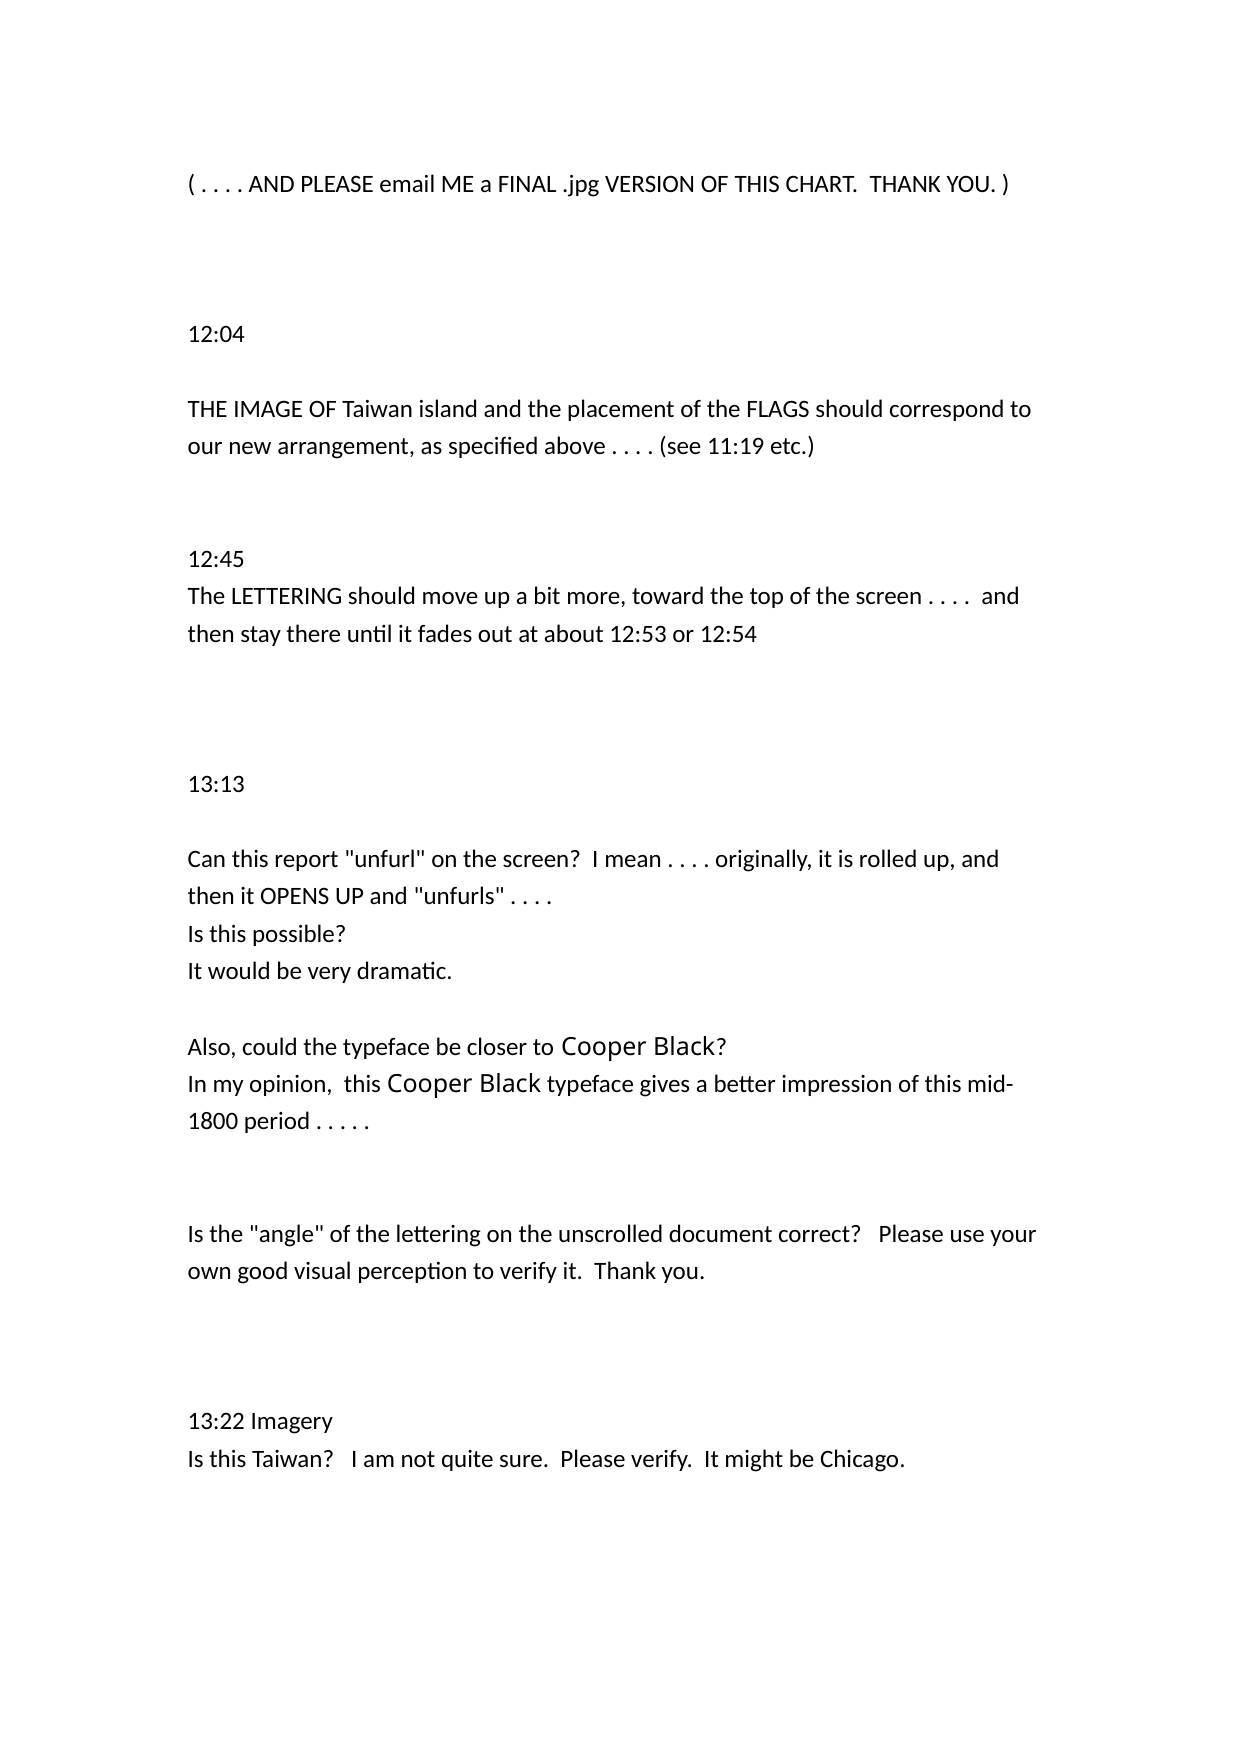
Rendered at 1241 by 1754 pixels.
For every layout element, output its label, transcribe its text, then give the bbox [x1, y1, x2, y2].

text 13:22 Imagery [187, 1402, 1053, 1439]
text THE IMAGE OF Taiwan island and the placement of the FLAGS should correspond to our new arrangement, as specified above . . . . (see 11:19 etc.) [187, 389, 1053, 464]
text 12:45 [187, 539, 1053, 577]
text It would be very dramatic. [187, 952, 1053, 989]
text Is this Taiwan? I am not quite sure. Please verify. It might be Chicago. [187, 1439, 1053, 1477]
text Is the "angle" of the lettering on the unscrolled document correct? Please use your own good visual perception to verify it. Thank you. [187, 1214, 1053, 1289]
text 12:04 [187, 314, 1053, 352]
text In my opinion, this Cooper Black typeface gives a better impression of this mid-1800 period . . . . . [187, 1064, 1053, 1139]
text Can this report "unfurl" on the screen? I mean . . . . originally, it is rolled up, and then it OPENS UP and "unfurls" . . . . [187, 839, 1053, 914]
text 13:13 [187, 764, 1053, 802]
text Is this possible? [187, 914, 1053, 952]
text The LETTERING should move up a bit more, toward the top of the screen . . . . and then stay there until it fades out at about 12:53 or 12:54 [187, 577, 1053, 652]
text Also, could the typeface be closer to Cooper Black? [187, 1027, 1053, 1064]
text ( . . . . AND PLEASE email ME a FINAL .jpg VERSION OF THIS CHART. THANK YOU. ) [187, 164, 1053, 202]
